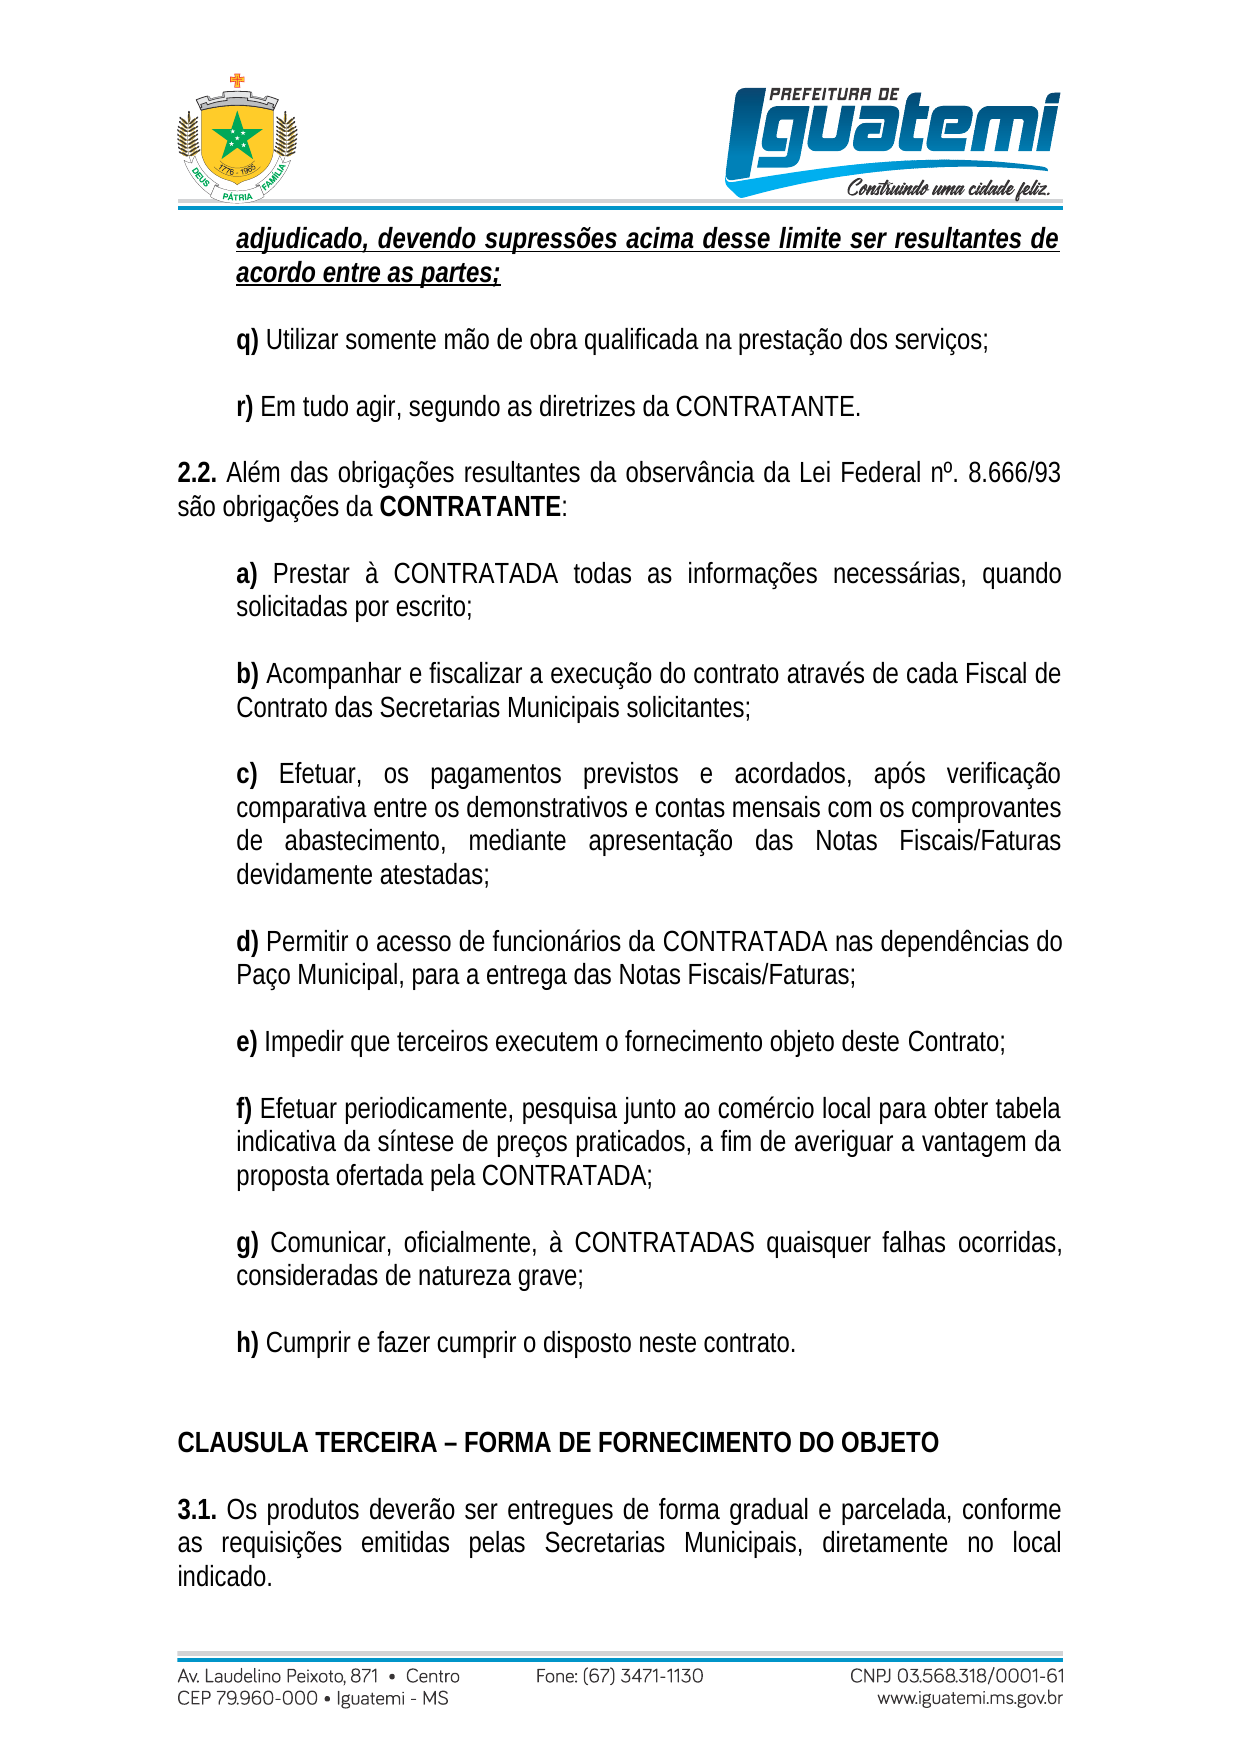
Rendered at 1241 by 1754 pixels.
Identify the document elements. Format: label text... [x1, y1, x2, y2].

text 2.2. Além das obrigações resultantes da observância da Lei Federal nº. 8.666/93 são obrigações da CONTRATANTE: [177, 456, 1063, 522]
text g) Comunicar, oficialmente, à CONTRATADAS quaisquer falhas ocorridas, consideradas de natureza grave; [236, 1225, 1063, 1292]
text 3.1. Os produtos deverão ser entregues de forma gradual e parcelada, conforme as requisições emitidas pelas Secretarias Municipais, diretamente no local indicado. [177, 1492, 1063, 1592]
text d) Permitir o acesso de funcionários da CONTRATADA nas dependências do Paço Municipal, para a entrega das Notas Fiscais/Faturas; [236, 924, 1063, 991]
text h) Cumprir e fazer cumprir o disposto neste contrato. [236, 1325, 1063, 1358]
text a) Prestar à CONTRATADA todas as informações necessárias, quando solicitadas por escrito; [236, 556, 1063, 623]
text c) Efetuar, os pagamentos previstos e acordados, após verificação comparativa entre os demonstrativos e contas mensais com os comprovantes de abastecimento, mediante apresentação das Notas Fiscais/Faturas devidamente atestadas; [236, 757, 1063, 890]
text q) Utilizar somente mão de obra qualificada na prestação dos serviços; [236, 322, 1063, 355]
text e) Impedir que terceiros executem o fornecimento objeto deste Contrato; [236, 1024, 1063, 1057]
text r) Em tudo agir, segundo as diretrizes da CONTRATANTE. [236, 389, 1063, 422]
text CLAUSULA TERCEIRA – FORMA DE FORNECIMENTO DO OBJETO [177, 1425, 1063, 1459]
text b) Acompanhar e fiscalizar a execução do contrato através de cada Fiscal de Contrato das Secretarias Municipais solicitantes; [236, 656, 1063, 723]
text f) Efetuar periodicamente, pesquisa junto ao comércio local para obter tabela indicativa da síntese de preços praticados, a fim de averiguar a vantagem da proposta ofertada pela CONTRATADA; [236, 1091, 1063, 1191]
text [236, 222, 1063, 288]
